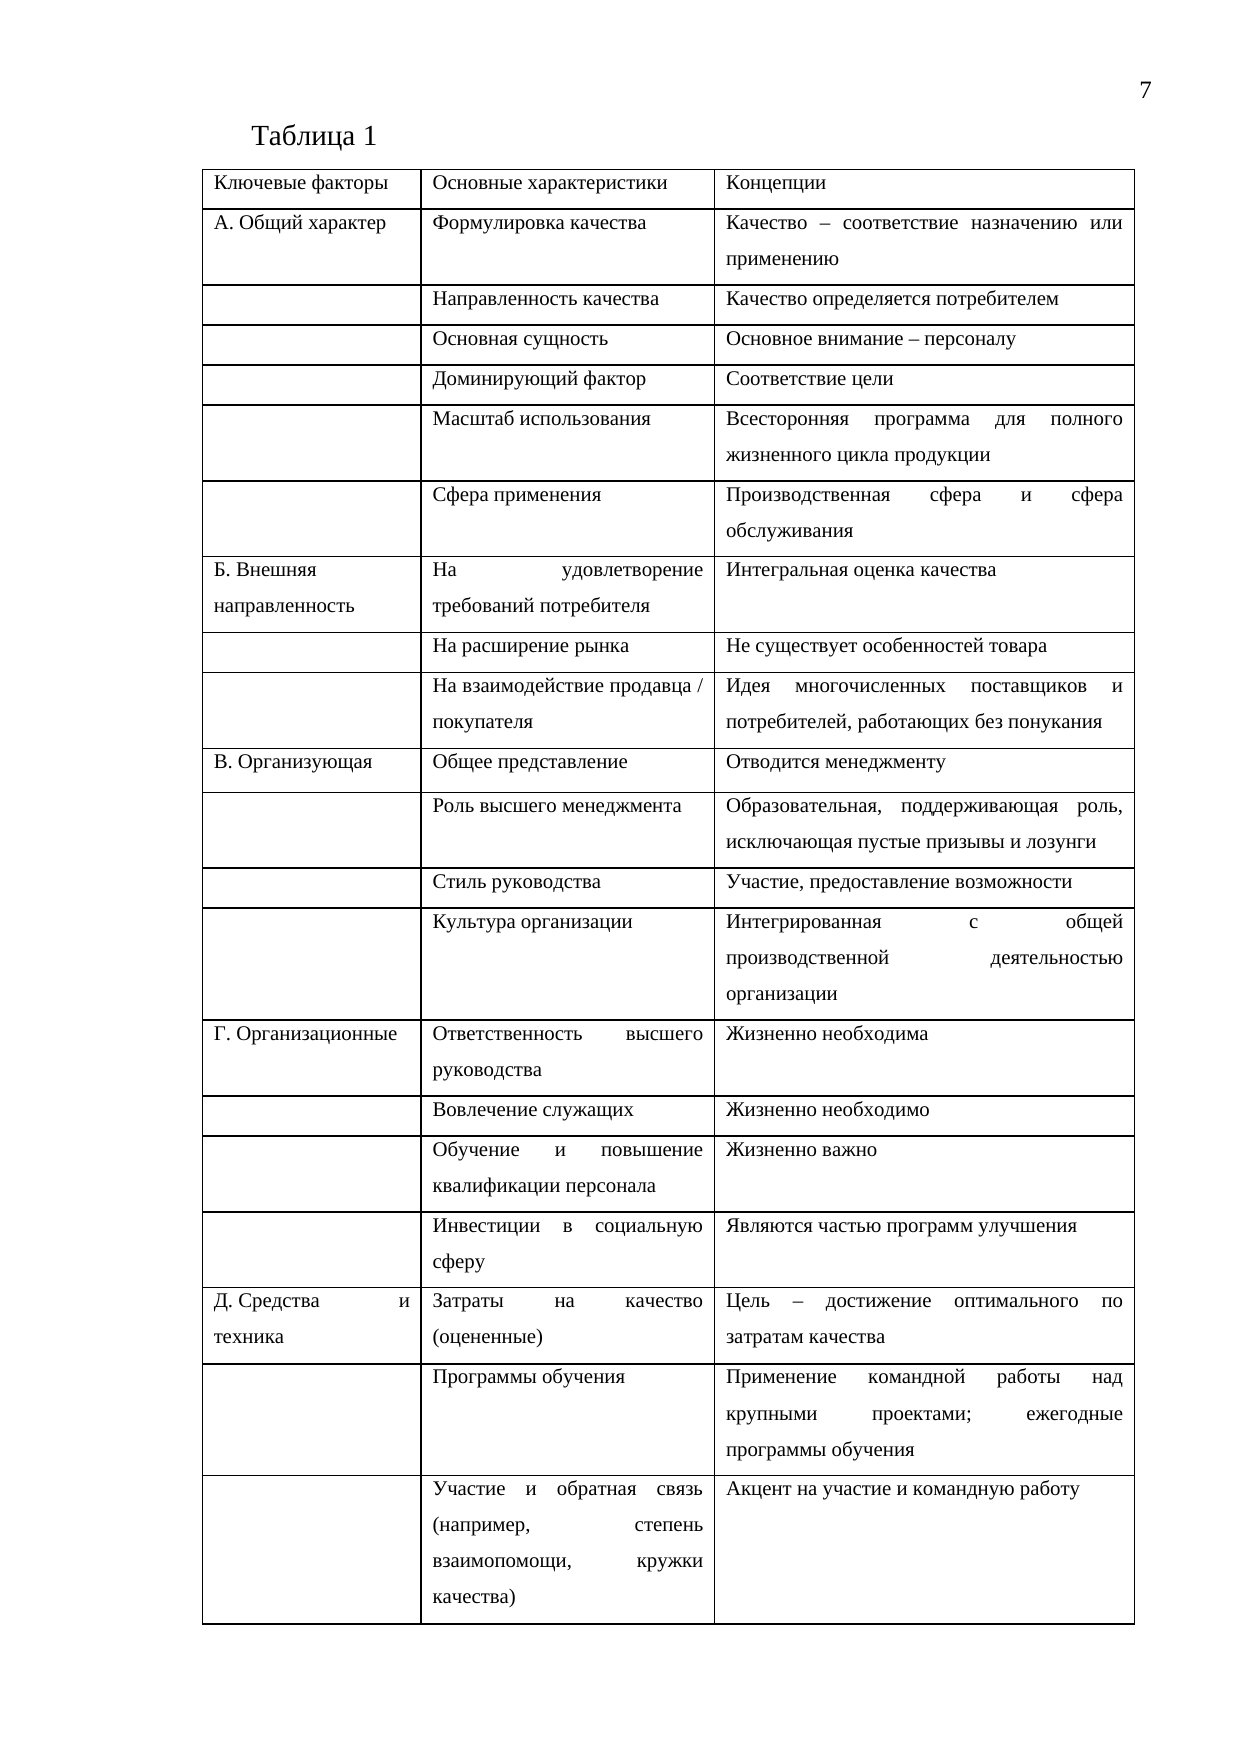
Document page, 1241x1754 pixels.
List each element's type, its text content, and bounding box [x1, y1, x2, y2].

table_cell [203, 406, 420, 480]
table_cell Основная сущность [422, 326, 714, 364]
table_cell [203, 1365, 420, 1475]
table_cell Жизненно важно [715, 1137, 1134, 1211]
table_cell Инвестиции в социальную сферу [422, 1213, 714, 1287]
table_cell Применение командной работы над крупными проектами; ежегодные программы обучения [715, 1365, 1134, 1475]
table_cell Качество определяется потребителем [715, 286, 1134, 324]
table_cell Сфера применения [422, 482, 714, 556]
table_cell [203, 1213, 420, 1287]
table_cell [203, 909, 420, 1019]
table_cell Акцент на участие и командную работу [715, 1476, 1134, 1623]
table_header Концепции [715, 170, 1134, 208]
table_cell Качество – соответствие назначению или применению [715, 210, 1134, 284]
table_cell Культура организации [422, 909, 714, 1019]
table_cell [203, 286, 420, 324]
table_cell Участие, предоставление возможности [715, 869, 1134, 907]
table_cell [203, 482, 420, 556]
table_cell В. Организующая [203, 749, 420, 791]
table_cell Производственная сфера и сфера обслуживания [715, 482, 1134, 556]
table_cell Г. Организационные [203, 1021, 420, 1095]
table_cell Формулировка качества [422, 210, 714, 284]
table_cell Роль высшего менеджмента [422, 793, 714, 867]
table_cell [203, 326, 420, 364]
table_cell Вовлечение служащих [422, 1097, 714, 1135]
table_header Ключевые факторы [203, 170, 420, 208]
table_cell Обучение и повышение квалификации персонала [422, 1137, 714, 1211]
table_cell Жизненно необходимо [715, 1097, 1134, 1135]
table_cell На удовлетворение требований потребителя [422, 557, 714, 632]
table_cell Цель – достижение оптимального по затратам качества [715, 1288, 1134, 1363]
table_cell Всесторонняя программа для полного жизненного цикла продукции [715, 406, 1134, 480]
table_cell А. Общий характер [203, 210, 420, 284]
table_cell Интегральная оценка качества [715, 557, 1134, 632]
table_cell Б. Внешняя направленность [203, 557, 420, 632]
table_cell Направленность качества [422, 286, 714, 324]
table_cell Соответствие цели [715, 366, 1134, 404]
table_cell Отводится менеджменту [715, 749, 1134, 791]
table_cell [203, 869, 420, 907]
text Таблица 1 [177, 118, 1152, 152]
table_cell Основное внимание – персоналу [715, 326, 1134, 364]
table_cell Участие и обратная связь (например, степень взаимопомощи, кружки качества) [422, 1476, 714, 1623]
table_cell [203, 673, 420, 748]
table_cell Интегрированная с общей производственной деятельностью организации [715, 909, 1134, 1019]
table_cell Доминирующий фактор [422, 366, 714, 404]
table_cell Ответственность высшего руководства [422, 1021, 714, 1095]
table_cell Стиль руководства [422, 869, 714, 907]
table_cell Программы обучения [422, 1365, 714, 1475]
table_cell [203, 1097, 420, 1135]
table_cell Общее представление [422, 749, 714, 791]
table_cell Д. Средства и техника [203, 1288, 420, 1363]
table_header Основные характеристики [422, 170, 714, 208]
table_cell Образовательная, поддерживающая роль, исключающая пустые призывы и лозунги [715, 793, 1134, 867]
table_cell Являются частью программ улучшения [715, 1213, 1134, 1287]
table_cell Идея многочисленных поставщиков и потребителей, работающих без понукания [715, 673, 1134, 748]
table_cell [203, 793, 420, 867]
table_cell [203, 1137, 420, 1211]
table_cell Не существует особенностей товара [715, 633, 1134, 672]
table_cell [203, 366, 420, 404]
table_cell Затраты на качество (оцененные) [422, 1288, 714, 1363]
table_cell На взаимодействие продавца / покупателя [422, 673, 714, 748]
table_cell Жизненно необходима [715, 1021, 1134, 1095]
table_cell Масштаб использования [422, 406, 714, 480]
table_cell [203, 633, 420, 672]
table_cell [203, 1476, 420, 1623]
table_cell На расширение рынка [422, 633, 714, 672]
